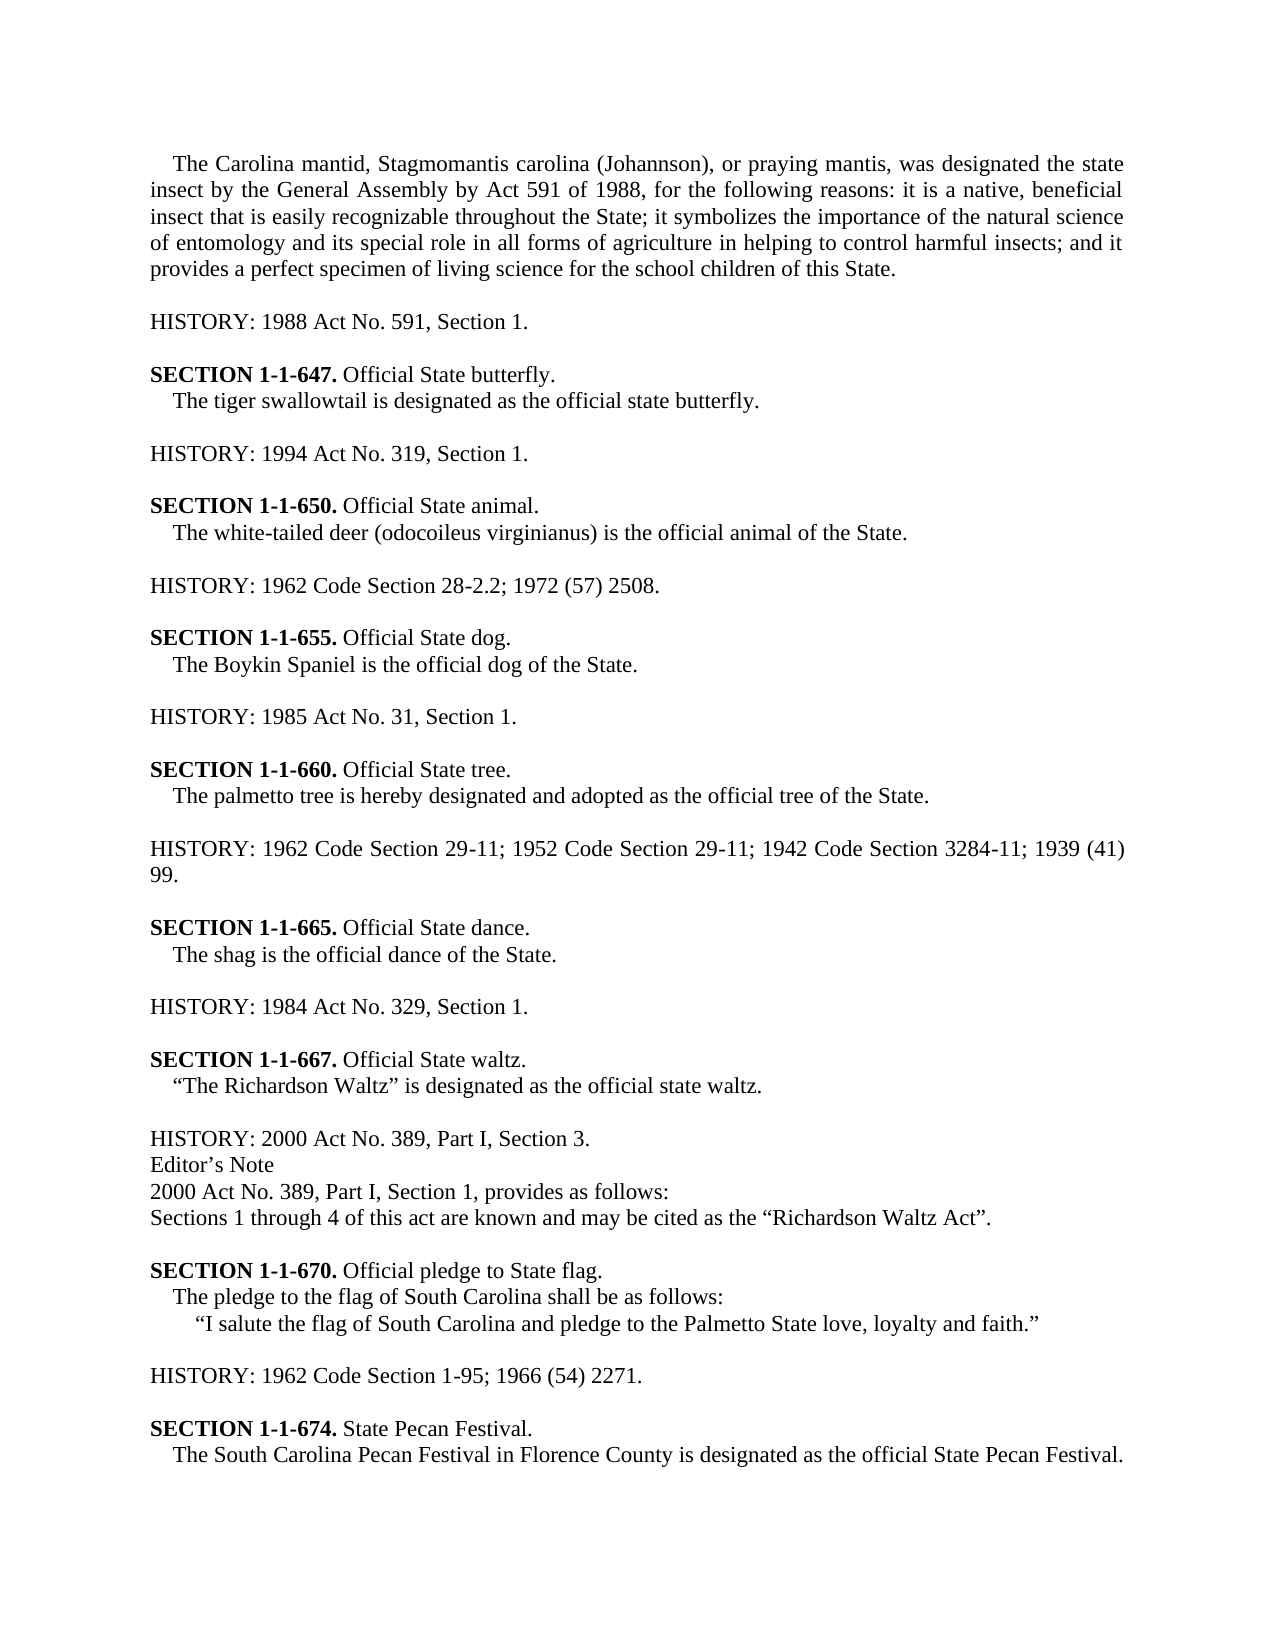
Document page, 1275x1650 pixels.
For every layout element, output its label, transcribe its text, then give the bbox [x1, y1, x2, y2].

text The tiger swallowtail is designated as the official state butterfly. [150, 387, 1125, 413]
text 2000 Act No. 389, Part I, Section 1, provides as follows: [150, 1178, 1125, 1204]
text SECTION 1-1-665. Official State dance. [150, 914, 1125, 941]
text Editor’s Note [150, 1151, 1125, 1178]
text The shag is the official dance of the State. [150, 941, 1125, 967]
text HISTORY: 1988 Act No. 591, Section 1. [150, 308, 1125, 334]
text HISTORY: 1994 Act No. 319, Section 1. [150, 440, 1125, 466]
text SECTION 1-1-647. Official State butterfly. [150, 361, 1125, 387]
text SECTION 1-1-660. Official State tree. [150, 756, 1125, 782]
text SECTION 1-1-655. Official State dog. [150, 624, 1125, 651]
text HISTORY: 1985 Act No. 31, Section 1. [150, 703, 1125, 730]
text The white-tailed deer (odocoileus virginianus) is the official animal of the State. [150, 519, 1125, 545]
text The Carolina mantid, Stagmomantis carolina (Johannson), or praying mantis, was designated the state insect by the General Assembly by Act 591 of 1988, for the following reasons: it is a native, beneficial insect that is easily recognizable throughout the State; it symbolizes the importance of the natural science of entomology and its special role in all forms of agriculture in helping to control harmful insects; and it provides a perfect specimen of living science for the school children of this State. [150, 150, 1125, 282]
text The South Carolina Pecan Festival in Florence County is designated as the official State Pecan Festival. [150, 1441, 1125, 1468]
text “I salute the flag of South Carolina and pledge to the Palmetto State love, loyalty and faith.” [150, 1309, 1125, 1336]
text HISTORY: 1962 Code Section 28-2.2; 1972 (57) 2508. [150, 572, 1125, 598]
text The Boykin Spaniel is the official dog of the State. [150, 651, 1125, 677]
text HISTORY: 2000 Act No. 389, Part I, Section 3. [150, 1125, 1125, 1151]
text HISTORY: 1984 Act No. 329, Section 1. [150, 993, 1125, 1020]
text HISTORY: 1962 Code Section 29-11; 1952 Code Section 29-11; 1942 Code Section 3284-11; 1939 (41) 99. [150, 835, 1125, 888]
text SECTION 1-1-670. Official pledge to State flag. [150, 1257, 1125, 1283]
text “The Richardson Waltz” is designated as the official state waltz. [150, 1072, 1125, 1099]
text SECTION 1-1-667. Official State waltz. [150, 1046, 1125, 1072]
text SECTION 1-1-674. State Pecan Festival. [150, 1415, 1125, 1441]
text HISTORY: 1962 Code Section 1-95; 1966 (54) 2271. [150, 1362, 1125, 1389]
text The pledge to the flag of South Carolina shall be as follows: [150, 1283, 1125, 1309]
text The palmetto tree is hereby designated and adopted as the official tree of the State. [150, 782, 1125, 809]
text Sections 1 through 4 of this act are known and may be cited as the “Richardson Waltz Act”. [150, 1204, 1125, 1231]
text SECTION 1-1-650. Official State animal. [150, 493, 1125, 519]
